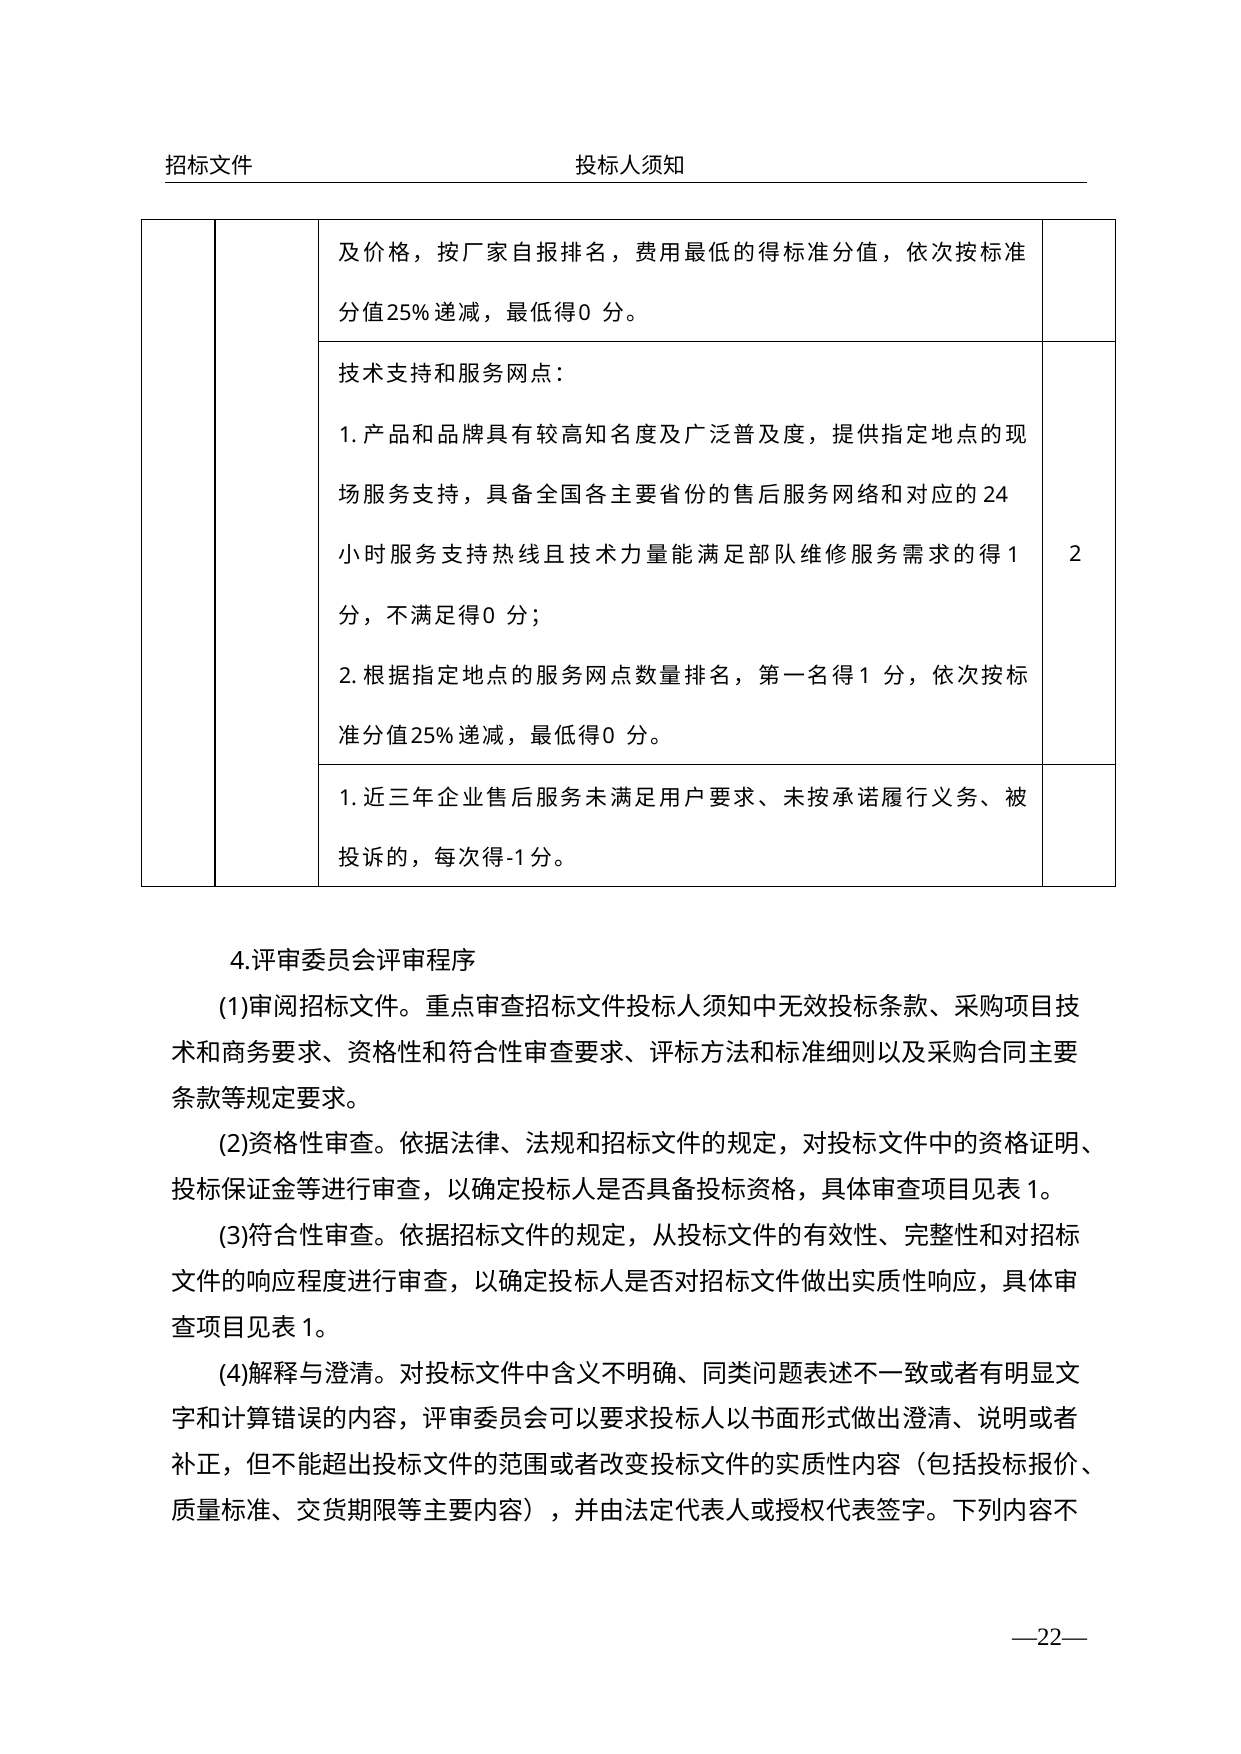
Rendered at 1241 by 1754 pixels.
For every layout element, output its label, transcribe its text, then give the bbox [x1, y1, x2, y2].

text (2)资格性审查。依据法律、法规和招标文件的规定，对投标文件中的资格证明、投标保证金等进行审查，以确定投标人是否具备投标资格，具体审查项目见表1。 [171, 1116, 1081, 1208]
text 4.评审委员会评审程序 [171, 933, 1081, 979]
text (3)符合性审查。依据招标文件的规定，从投标文件的有效性、完整性和对招标文件的响应程度进行审查，以确定投标人是否对招标文件做出实质性响应，具体审查项目见表1。 [171, 1208, 1081, 1345]
text (1)审阅招标文件。重点审查招标文件投标人须知中无效投标条款、采购项目技术和商务要求、资格性和符合性审查要求、评标方法和标准细则以及采购合同主要条款等规定要求。 [171, 979, 1081, 1116]
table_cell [319, 220, 1042, 341]
table_cell 1 [1043, 220, 1115, 341]
table_cell 1.近三年企业售后服务未满足用户要求、未按承诺履行义务、被投诉的，每次得-1分。 [319, 765, 1042, 886]
table_cell [1043, 765, 1115, 886]
table_cell 2 [1043, 342, 1115, 764]
table_cell 技术支持和服务网点： 1.产品和品牌具有较高知名度及广泛普及度，提供指定地点的现场服务支持，具备全国各主要省份的售后服务网络和对应的24小时服务支持热线且技术力量能满足部队维修服务需求的得1分，不满足得0分； 2.根据指定地点的服务网点数量排名，第一名得1分，依次按标准分值25%递减，最低得0分。 [319, 342, 1042, 764]
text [171, 1345, 1081, 1529]
